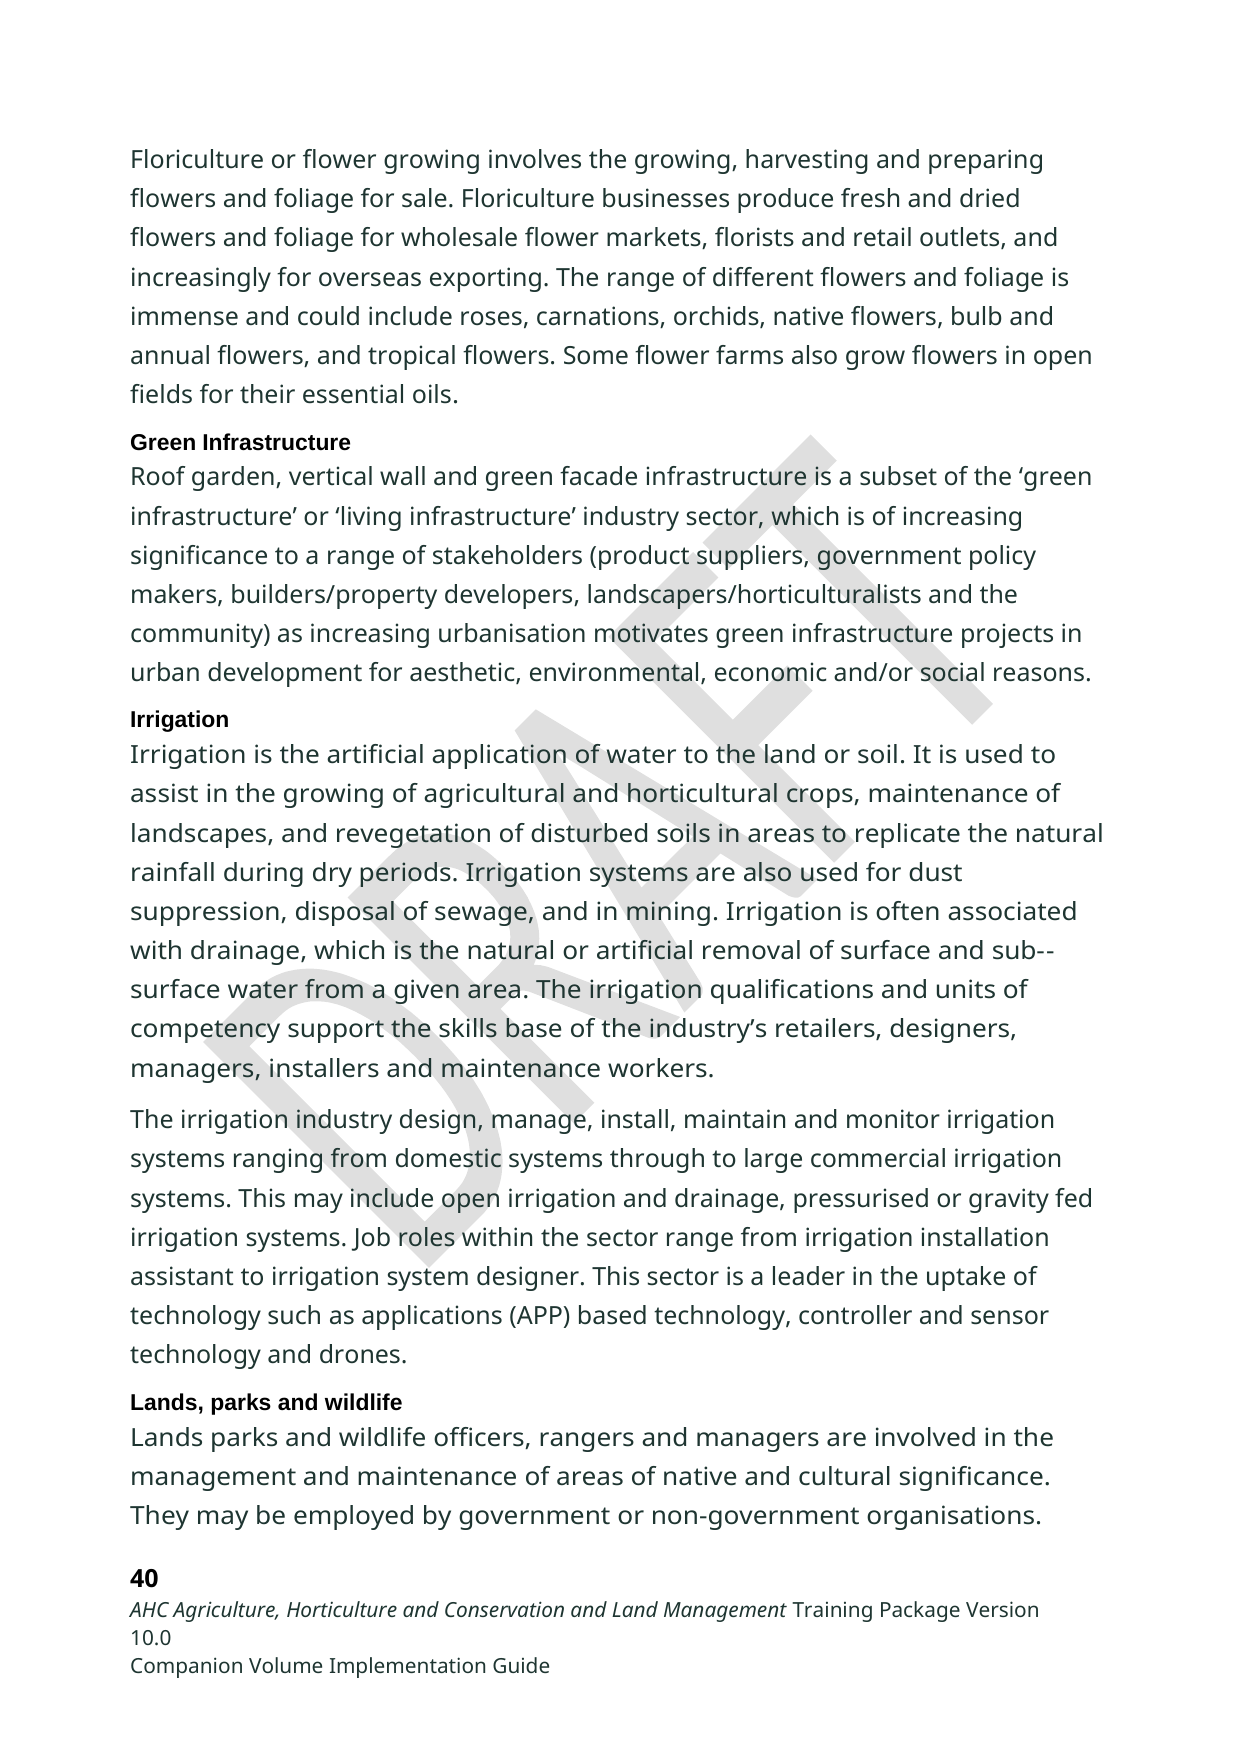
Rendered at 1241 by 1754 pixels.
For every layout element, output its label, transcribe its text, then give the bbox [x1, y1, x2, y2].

text The irrigation industry design, manage, install, maintain and monitor irrigation systems ranging from domestic systems through to large commercial irrigation systems. This may include open irrigation and drainage, pressurised or gravity fed irrigation systems. Job roles within the sector range from irrigation installation assistant to irrigation system designer. This sector is a leader in the uptake of technology such as applications (APP) based technology, controller and sensor technology and drones. [130, 1102, 1110, 1371]
text Irrigation [130, 706, 1110, 733]
text Roof garden, vertical wall and green facade infrastructure is a subset of the ‘green infrastructure’ or ‘living infrastructure’ industry sector, which is of increasing significance to a range of stakeholders (product suppliers, government policy makers, builders/property developers, landscapers/horticulturalists and the community) as increasing urbanisation motivates green infrastructure projects in urban development for aesthetic, environmental, economic and/or social reasons. [130, 459, 1110, 689]
text Green Infrastructure [130, 428, 1110, 455]
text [130, 1419, 1110, 1532]
text Lands, parks and wildlife [130, 1389, 1110, 1415]
text Irrigation is the artificial application of water to the land or soil. It is used to assist in the growing of agricultural and horticultural crops, maintenance of landscapes, and revegetation of disturbed soils in areas to replicate the natural rainfall during dry periods. Irrigation systems are also used for dust suppression, disposal of sewage, and in mining. Irrigation is often associated with drainage, which is the natural or artificial removal of surface and sub-­surface water from a given area. The irrigation qualifications and units of competency support the skills base of the industry’s retailers, designers, managers, installers and maintenance workers. [130, 737, 1110, 1084]
text Floriculture or flower growing involves the growing, harvesting and preparing flowers and foliage for sale. Floriculture businesses produce fresh and dried flowers and foliage for wholesale flower markets, florists and retail outlets, and increasingly for overseas exporting. The range of different flowers and foliage is immense and could include roses, carnations, orchids, native flowers, bulb and annual flowers, and tropical flowers. Some flower farms also grow flowers in open fields for their essential oils. [130, 142, 1110, 411]
